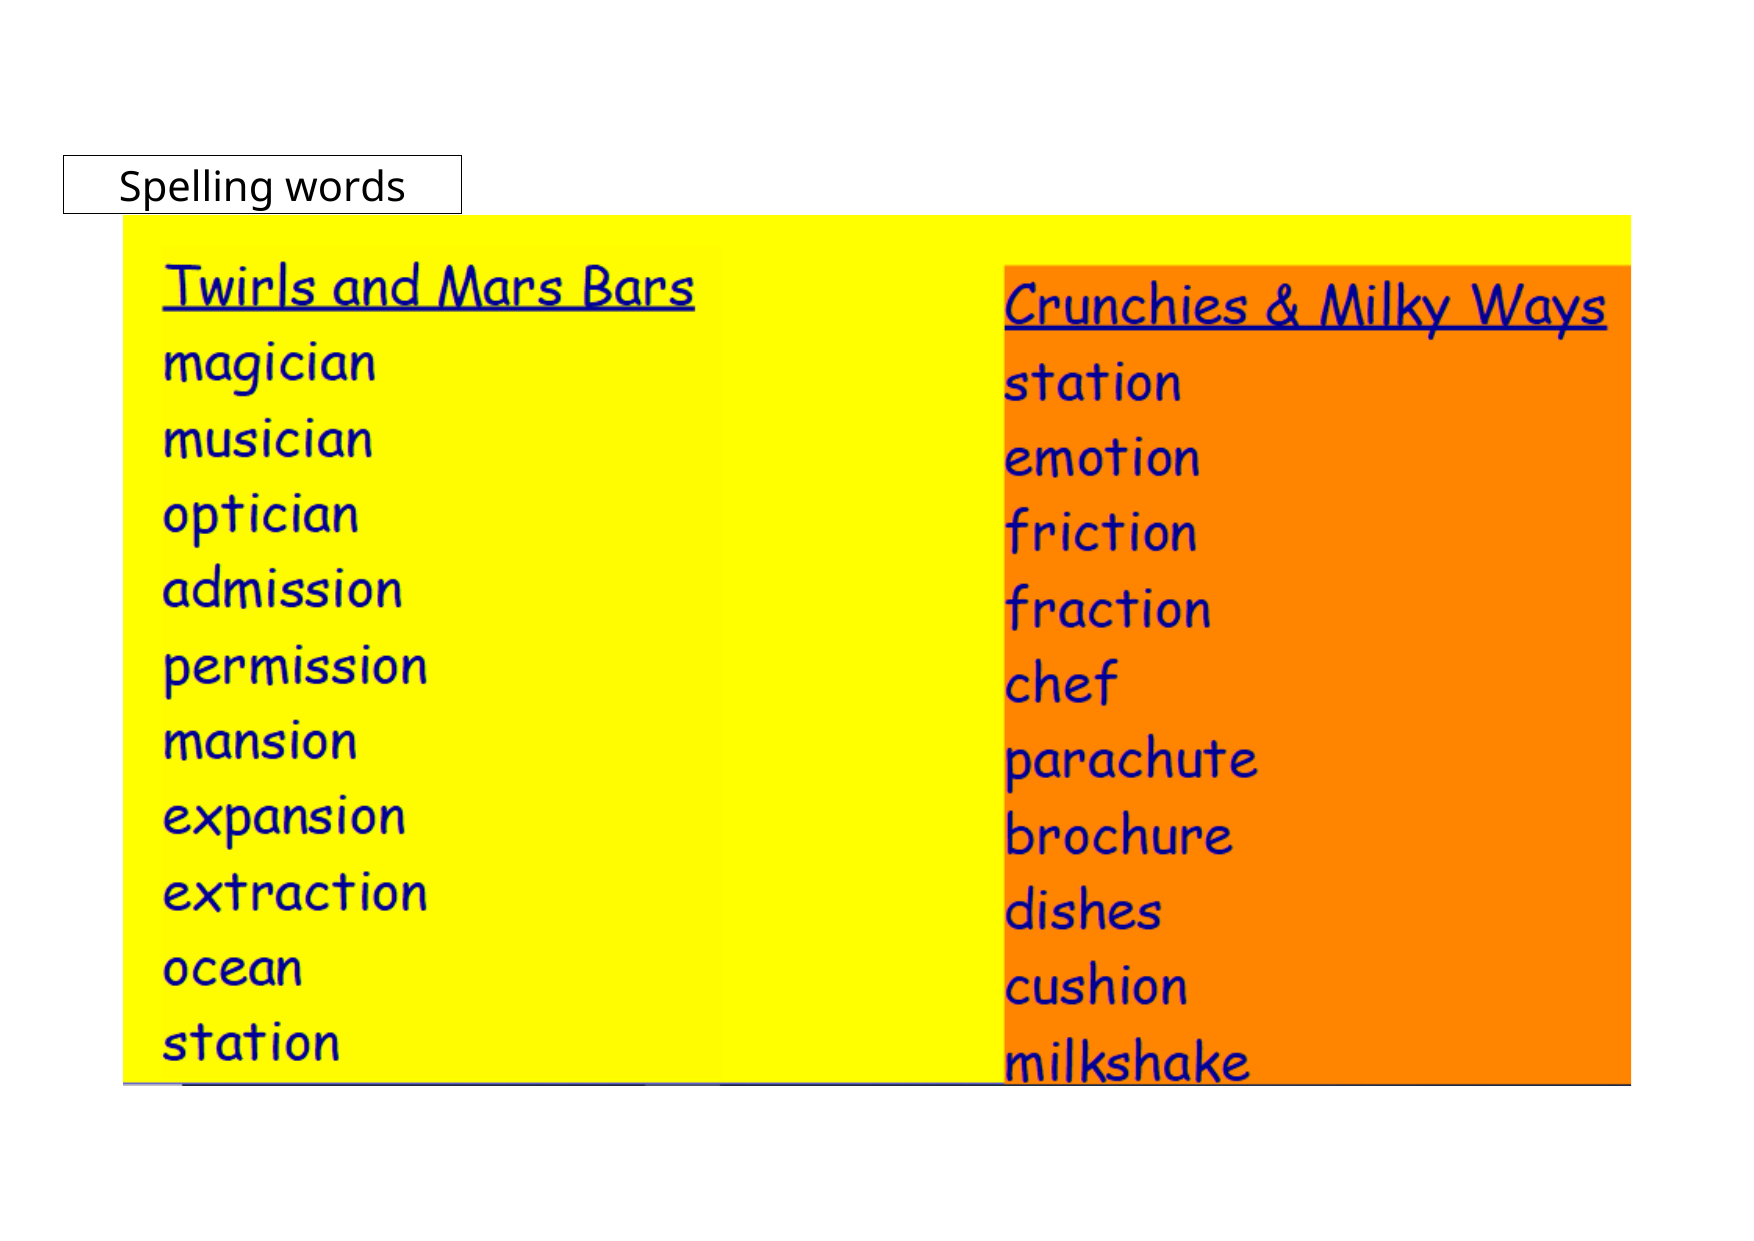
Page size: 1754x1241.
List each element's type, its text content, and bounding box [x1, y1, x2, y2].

table_header Spelling words [64, 156, 461, 213]
picture [123, 215, 1632, 1086]
